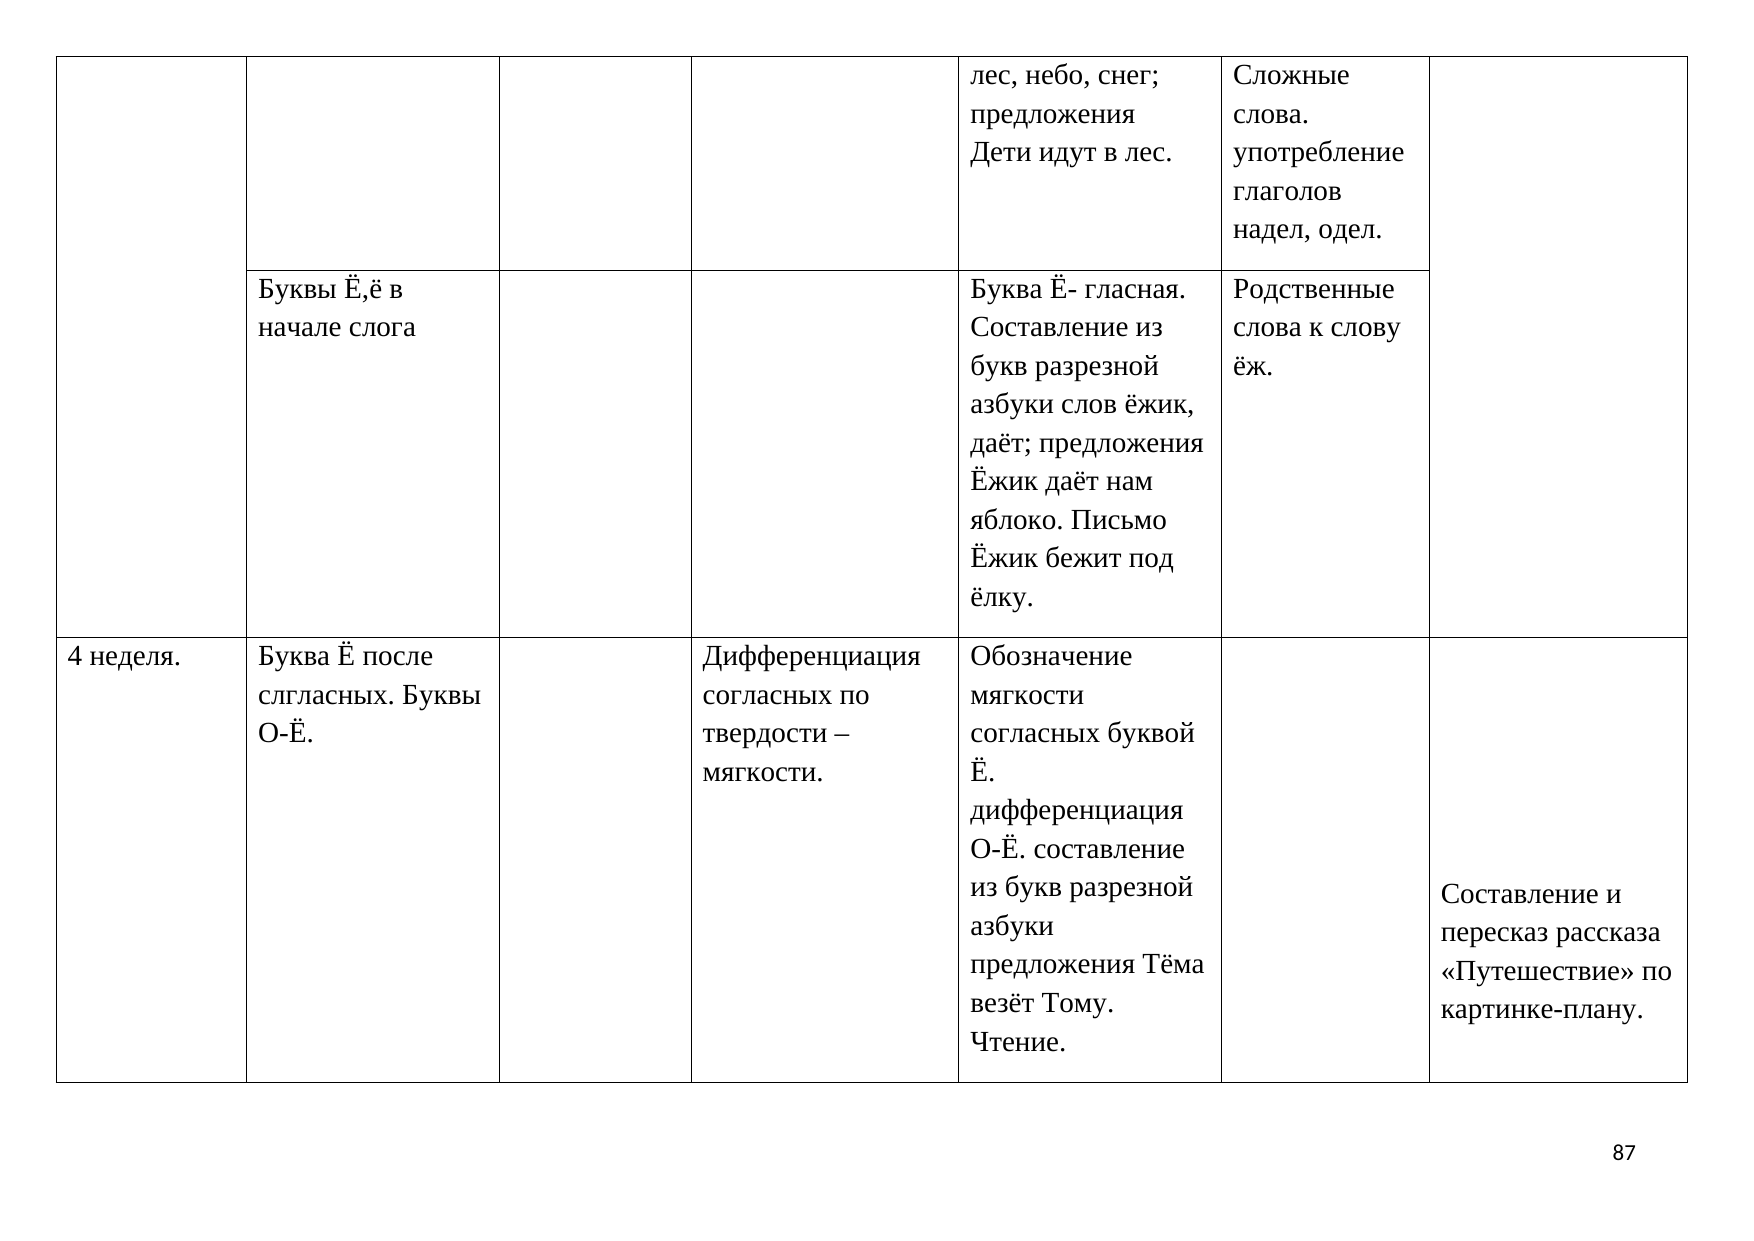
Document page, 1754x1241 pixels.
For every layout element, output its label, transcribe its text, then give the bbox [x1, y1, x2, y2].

table_cell [500, 638, 691, 1082]
table_cell Буква Ё после слгласных. Буквы О-Ё. [247, 638, 499, 1082]
table_cell [692, 57, 958, 270]
table_cell [1222, 638, 1429, 1082]
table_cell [1222, 57, 1429, 270]
table_cell 4 неделя. [57, 638, 246, 1082]
table_cell Родственные слова к слову ёж. [1222, 271, 1429, 637]
table_cell Буквы Ё,ё в начале слога [247, 271, 499, 637]
table_cell Буква Ё- гласная. Составление из букв разрезной азбуки слов ёжик, даёт; предложения Ёжик даёт нам яблоко. Письмо Ёжик бежит под ёлку. [959, 271, 1221, 637]
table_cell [959, 57, 1221, 270]
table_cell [1430, 638, 1687, 1082]
table_cell Дифференциация согласных по твердости – мягкости. [692, 638, 958, 1082]
table_cell [500, 271, 691, 637]
table_cell Обозначение мягкости согласных буквой Ё. дифференциация О-Ё. составление из букв разрезной азбуки предложения Тёма везёт Тому. Чтение. [959, 638, 1221, 1082]
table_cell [247, 57, 499, 270]
table_cell [500, 57, 691, 270]
table_cell [692, 271, 958, 637]
